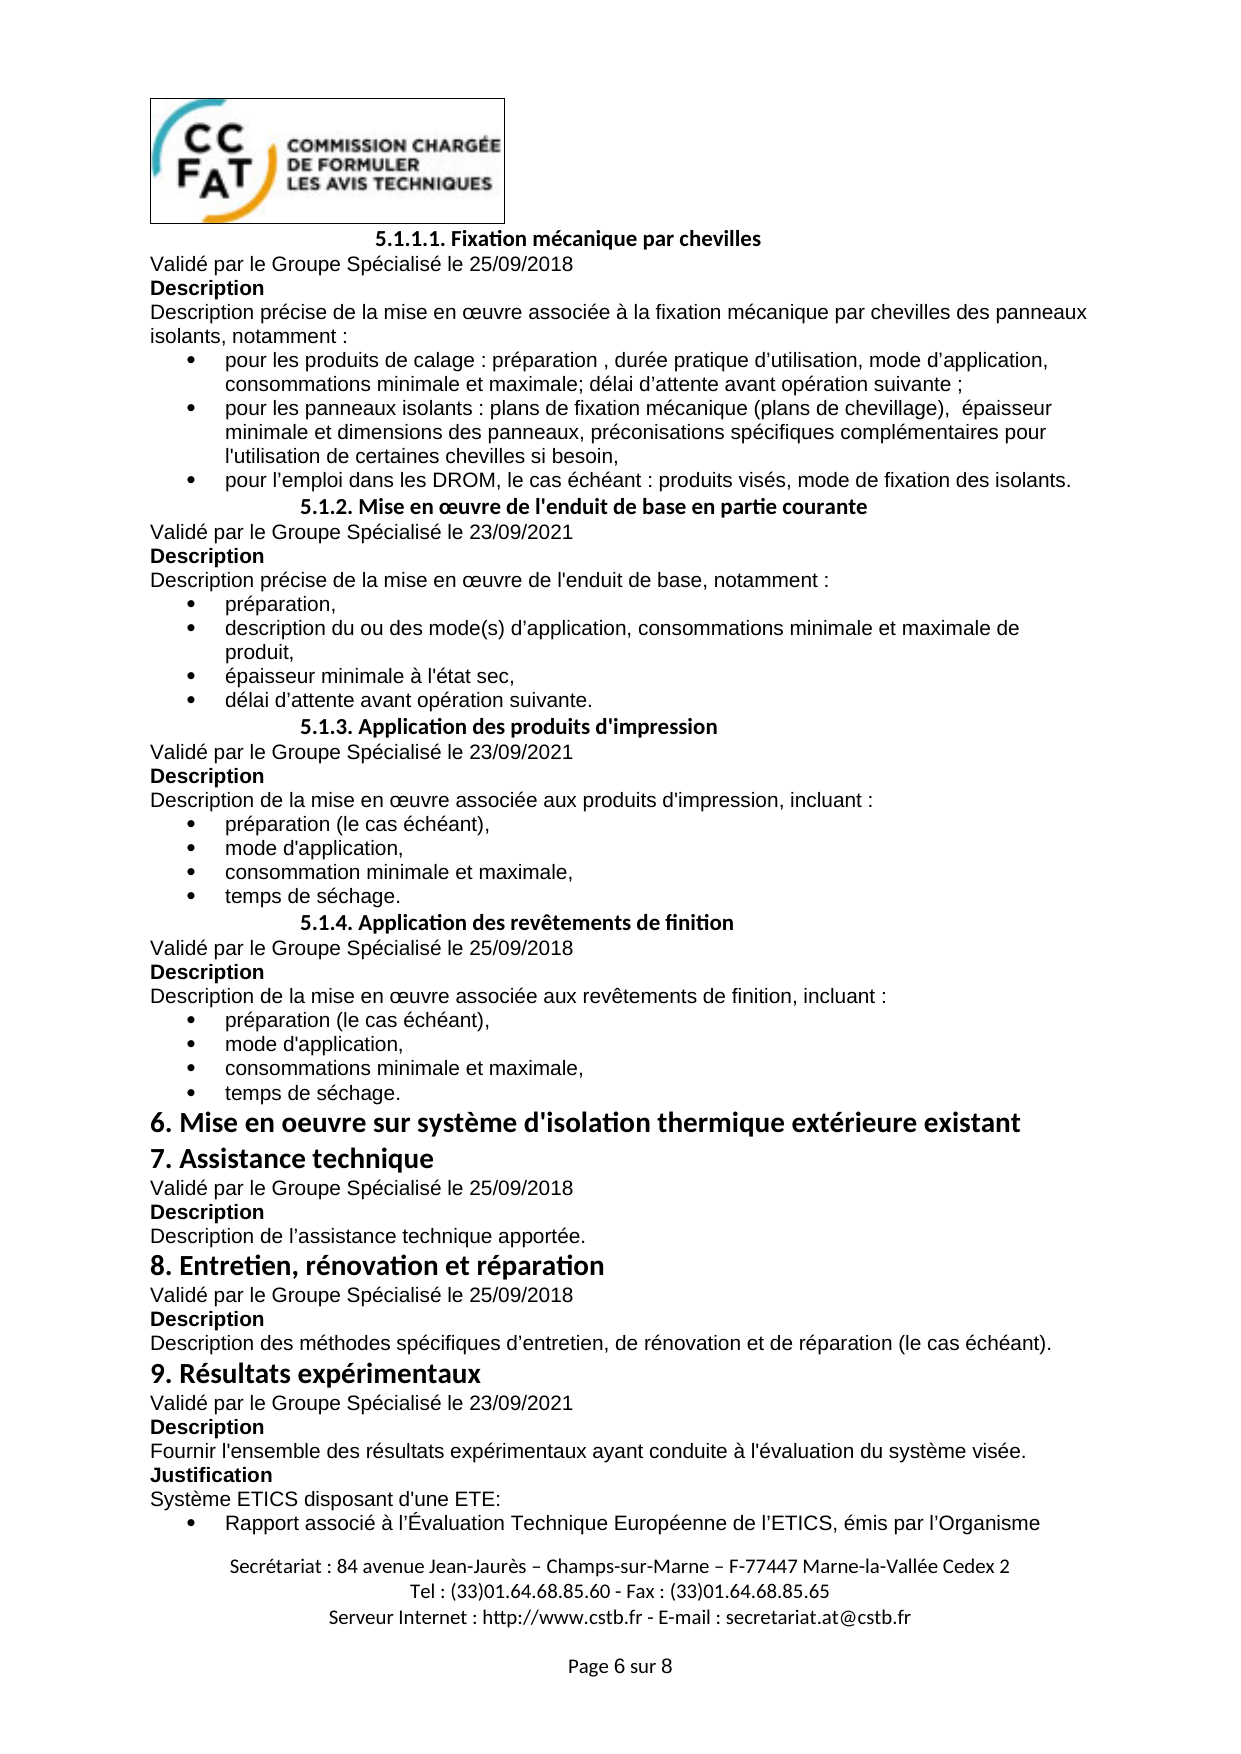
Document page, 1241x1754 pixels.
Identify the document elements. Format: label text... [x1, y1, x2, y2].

list temps de séchage. [187, 884, 1090, 908]
text Validé par le Groupe Spécialisé le 25/09/2018 [150, 252, 1090, 276]
text 8. Entretien, rénovation et réparation [150, 1247, 1090, 1283]
list pour l’emploi dans les DROM, le cas échéant : produits visés, mode de fixation des isolants. [187, 468, 1090, 492]
text Système ETICS disposant d'une ETE: [150, 1486, 1090, 1510]
list temps de séchage. [187, 1080, 1090, 1104]
list pour les produits de calage : préparation , durée pratique d’utilisation, mode d’application, consommations minimale et maximale; délai d’attente avant opération suivante ; [187, 348, 1090, 396]
text 9. Résultats expérimentaux [150, 1355, 1090, 1391]
text 6. Mise en oeuvre sur système d'isolation thermique extérieure existant [150, 1104, 1090, 1140]
list mode d'application, [187, 836, 1090, 860]
list préparation (le cas échéant), [187, 1008, 1090, 1032]
text Description de la mise en œuvre associée aux produits d'impression, incluant : [150, 788, 1090, 812]
text Description de la mise en œuvre associée aux revêtements de finition, incluant : [150, 984, 1090, 1008]
list pour les panneaux isolants : plans de fixation mécanique (plans de chevillage), épaisseur minimale et dimensions des panneaux, préconisations spécifiques complémentaires pour l'utilisation de certaines chevilles si besoin, [187, 396, 1090, 468]
text Description [150, 764, 1090, 788]
text Fournir l'ensemble des résultats expérimentaux ayant conduite à l'évaluation du système visée. [150, 1438, 1090, 1462]
text 5.1.3. Application des produits d'impression [300, 712, 1090, 740]
text Validé par le Groupe Spécialisé le 25/09/2018 [150, 936, 1090, 960]
text Description [150, 544, 1090, 568]
text 7. Assistance technique [150, 1140, 1090, 1176]
text Description [150, 960, 1090, 984]
text Description précise de la mise en œuvre associée à la fixation mécanique par chevilles des panneaux isolants, notamment : [150, 300, 1090, 348]
text 5.1.1.1. Fixation mécanique par chevilles [375, 224, 1090, 252]
list mode d'application, [187, 1032, 1090, 1056]
list consommation minimale et maximale, [187, 860, 1090, 884]
text Description de l’assistance technique apportée. [150, 1223, 1090, 1247]
text 5.1.4. Application des revêtements de finition [300, 908, 1090, 936]
list délai d’attente avant opération suivante. [187, 688, 1090, 712]
text Description des méthodes spécifiques d’entretien, de rénovation et de réparation (le cas échéant). [150, 1331, 1090, 1355]
picture [151, 99, 504, 223]
list préparation (le cas échéant), [187, 812, 1090, 836]
text Validé par le Groupe Spécialisé le 25/09/2018 [150, 1283, 1090, 1307]
text Validé par le Groupe Spécialisé le 25/09/2018 [150, 1176, 1090, 1199]
list Rapport associé à l’Évaluation Technique Européenne de l’ETICS, émis par l’Organisme d’Évaluation Technique. [187, 1510, 1090, 1534]
text Justification [150, 1462, 1090, 1486]
list description du ou des mode(s) d’application, consommations minimale et maximale de produit, [187, 616, 1090, 664]
list épaisseur minimale à l'état sec, [187, 664, 1090, 688]
text Description [150, 1199, 1090, 1223]
text Validé par le Groupe Spécialisé le 23/09/2021 [150, 1391, 1090, 1414]
text Validé par le Groupe Spécialisé le 23/09/2021 [150, 740, 1090, 764]
text Validé par le Groupe Spécialisé le 23/09/2021 [150, 520, 1090, 544]
text 5.1.2. Mise en œuvre de l'enduit de base en partie courante [300, 492, 1090, 520]
list consommations minimale et maximale, [187, 1056, 1090, 1080]
text Description [150, 276, 1090, 300]
text Description précise de la mise en œuvre de l'enduit de base, notamment : [150, 568, 1090, 592]
text Description [150, 1307, 1090, 1331]
text Description [150, 1414, 1090, 1438]
list préparation, [187, 592, 1090, 616]
